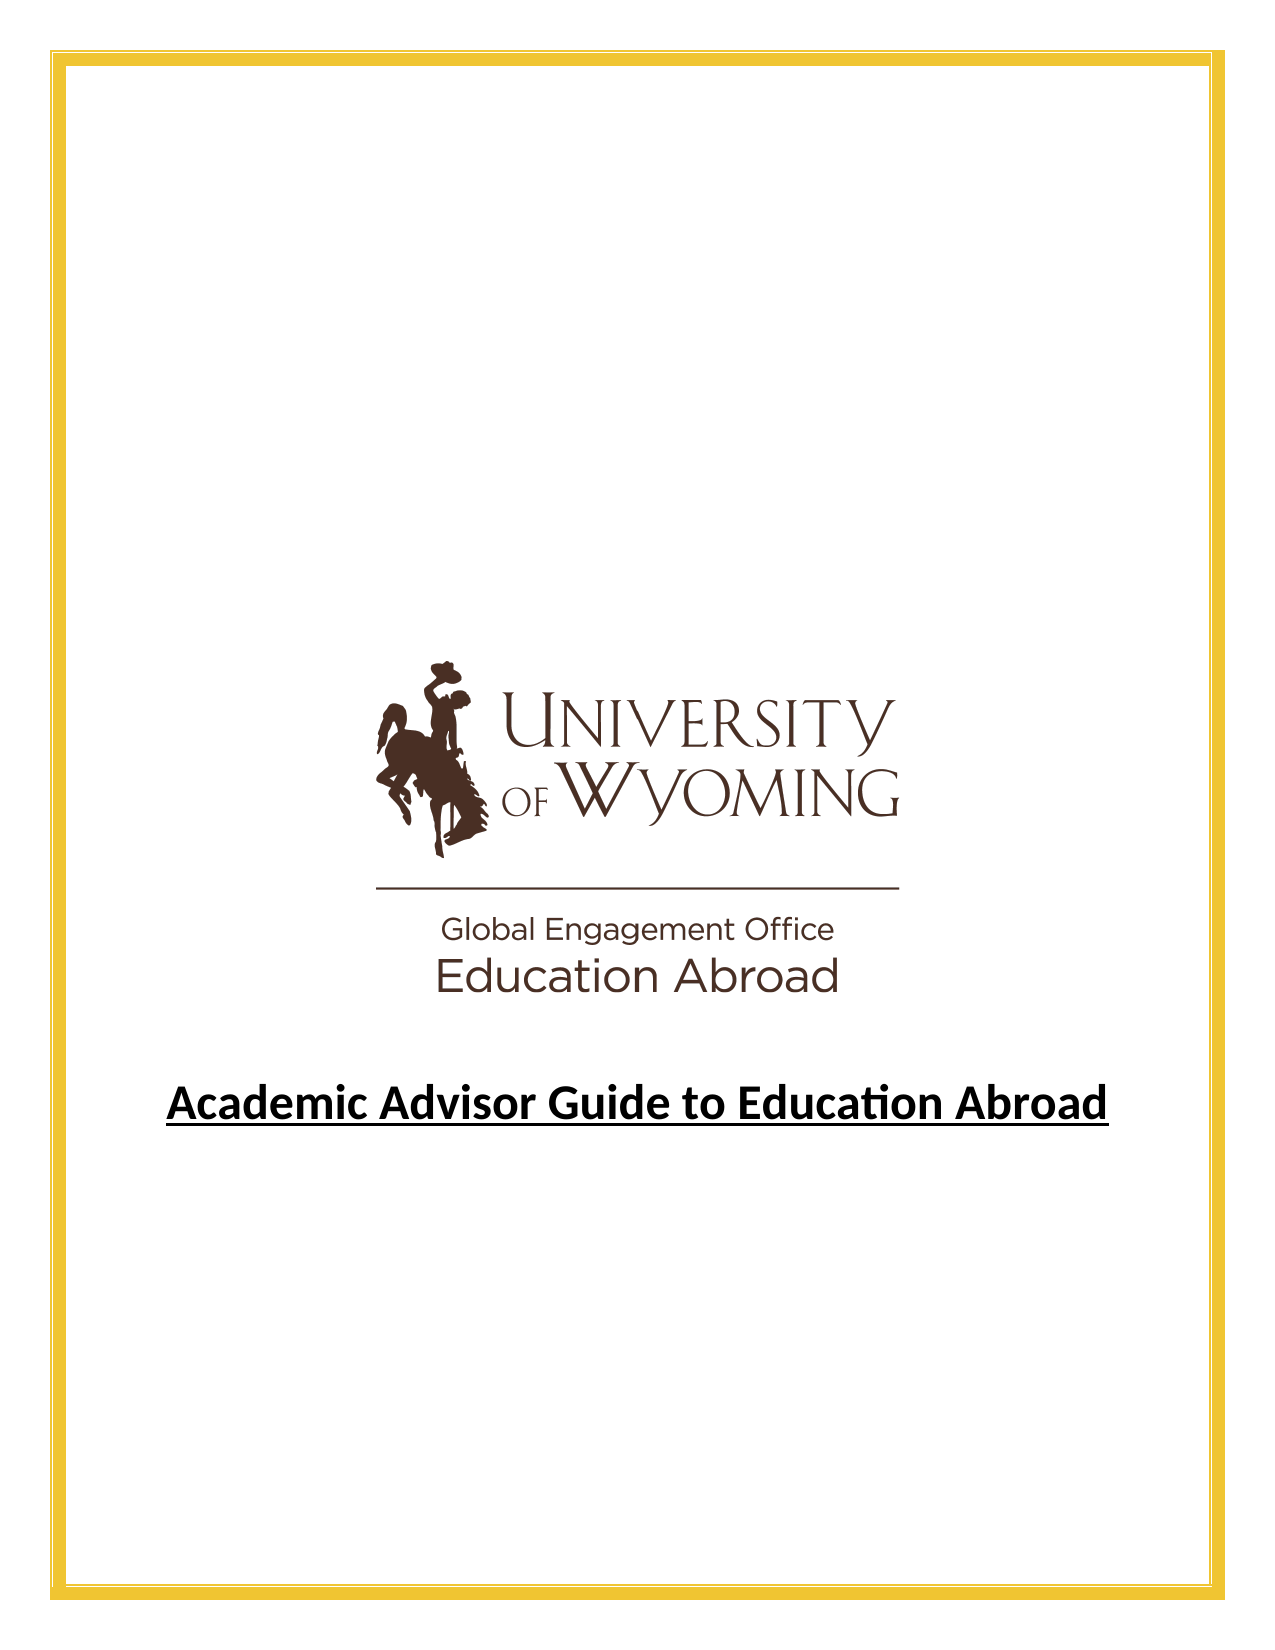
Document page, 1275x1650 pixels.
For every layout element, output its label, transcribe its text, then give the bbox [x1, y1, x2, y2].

picture [337, 601, 938, 1052]
text Academic Advisor Guide to Education Abroad [150, 1071, 1125, 1132]
